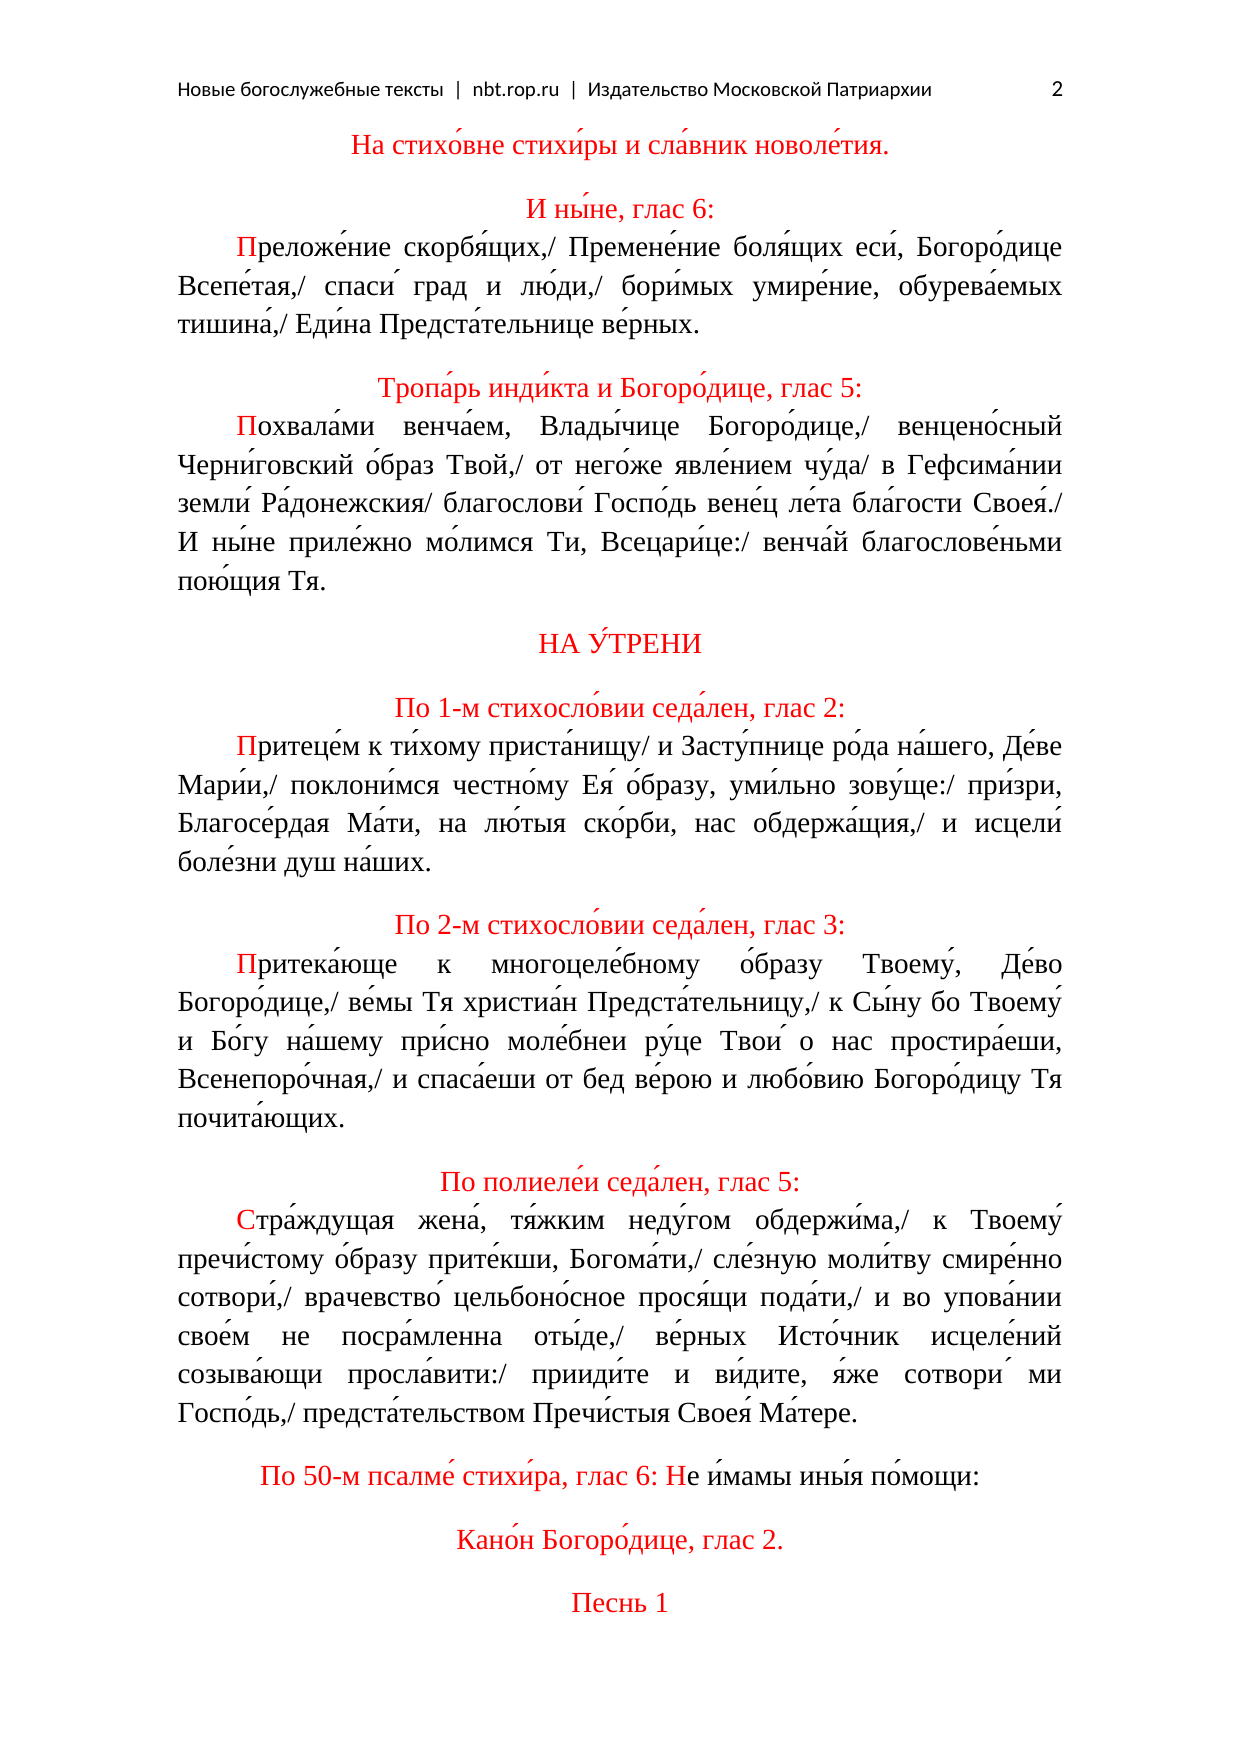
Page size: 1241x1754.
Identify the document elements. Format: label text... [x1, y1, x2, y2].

text НА У́ТРЕНИ [177, 626, 1063, 660]
text Похвала́ми венча́ем, Влады́чице Богоро́дице,/ венцено́сный Черни́говский о́браз Твой,/ от него́же явле́нием чу́да/ в Гефсима́нии земли́ Ра́донежския/ благослови́ Госпо́дь вене́ц ле́та бла́гости Своея́./ И ны́не приле́жно мо́лимся Ти, Всецари́це:/ венча́й благослове́ньми пою́щия Тя. [177, 408, 1063, 596]
text Песнь 1 [177, 1586, 1063, 1619]
text По 50-м псалме́ стихи́ра, глас 6: Не и́мамы ины́я по́мощи: [177, 1458, 1063, 1492]
text Кано́н Богоро́дице, глас 2. [177, 1522, 1063, 1556]
text Притека́юще к многоцеле́бному о́бразу Твоему́, Де́во Богоро́дице,/ ве́мы Тя христиа́н Предста́тельницу,/ к Сы́ну бо Твоему́ и Бо́гу на́шему при́сно моле́бнеи ру́це Твои́ о нас простира́еши, Всенепоро́чная,/ и спаса́еши от бед ве́рою и любо́вию Богоро́дицу Тя почита́ющих. [177, 946, 1063, 1134]
text Преложе́ние скорбя́щих,/ Премене́ние боля́щих еси́, Богоро́дице Всепе́тая,/ спаси́ град и лю́ди,/ бори́мых умире́ние, обурева́емых тишина́,/ Еди́на Предста́тельнице ве́рных. [177, 229, 1063, 340]
text Стра́ждущая жена́, тя́жким неду́гом обдержи́ма,/ к Твоему́ пречи́стому о́бразу прите́кши, Богома́ти,/ сле́зную моли́тву смире́нно сотвори́,/ врачевство́ цельбоно́сное прося́щи пода́ти,/ и во упова́нии свое́м не посра́мленна оты́де,/ ве́рных Исто́чник исцеле́ний созыва́ющи просла́вити:/ прииди́те и ви́дите, я́же сотвори́ ми Госпо́дь,/ предста́тельством Пречи́стыя Своея́ Ма́тере. [177, 1202, 1063, 1428]
text По 1-м стихосло́вии седа́лен, глас 2: [177, 690, 1063, 723]
text И ны́не, глас 6: [177, 191, 1063, 224]
text Притеце́м к ти́хому приста́нищу/ и Засту́пнице ро́да на́шего, Де́ве Мари́и,/ поклони́мся честно́му Ея́ о́бразу, уми́льно зову́ще:/ при́зри, Благосе́рдая Ма́ти, на лю́тыя ско́рби, нас обдержа́щия,/ и исцели́ боле́зни душ на́ших. [177, 728, 1063, 877]
text Тропа́рь инди́кта и Богоро́дице, глас 5: [177, 370, 1063, 403]
text На стихо́вне стихи́ры и сла́вник новоле́тия. [177, 127, 1063, 161]
text По 2-м стихосло́вии седа́лен, глас 3: [177, 907, 1063, 941]
text По полиеле́и седа́лен, глас 5: [177, 1164, 1063, 1197]
